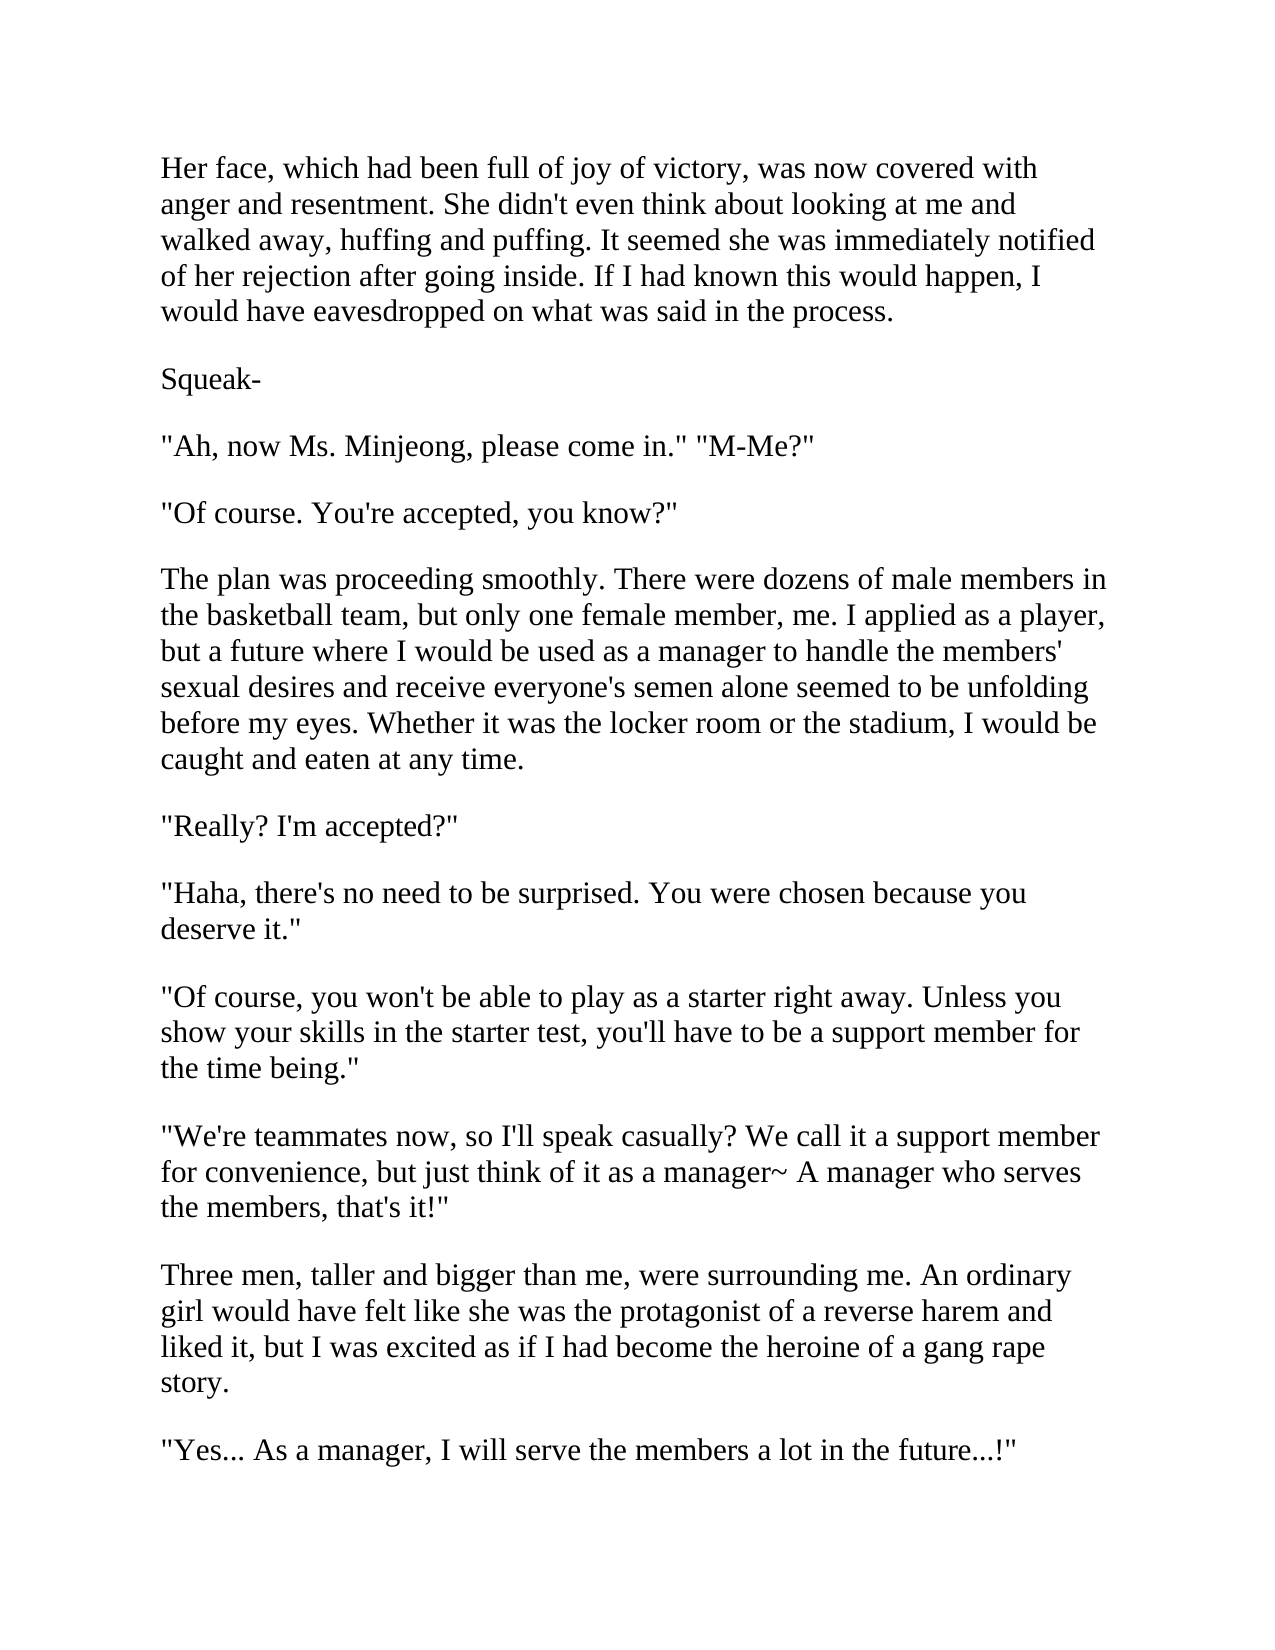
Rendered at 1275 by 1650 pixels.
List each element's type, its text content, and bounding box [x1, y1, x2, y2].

text Squeak- [160, 360, 1127, 396]
text "Haha, there's no need to be surprised. You were chosen because you deserve it." [160, 875, 1101, 947]
text "Of course, you won't be able to play as a starter right away. Unless you show your skills in the starter test, you'll have to be a support member for the time being." [160, 978, 1101, 1086]
text Her face, which had been full of joy of victory, was now covered with anger and resentment. She didn't even think about looking at me and walked away, huffing and puffing. It seemed she was immediately notified of her rejection after going inside. If I had known this would happen, I would have eavesdropped on what was said in the process. [160, 149, 1112, 329]
text Three men, taller and bigger than me, were surrounding me. An ordinary girl would have felt like she was the protagonist of a reverse harem and liked it, but I was excited as if I had become the heroine of a gang rape story. [160, 1256, 1101, 1400]
text "Yes... As a manager, I will serve the members a lot in the future...!" [160, 1431, 1127, 1467]
text "We're teammates now, so I'll speak casually? We call it a support member for convenience, but just think of it as a manager~ A manager who serves the members, that's it!" [160, 1117, 1101, 1225]
text "Ah, now Ms. Minjeong, please come in." "M-Me?" "Of course. You're accepted, you know?" [160, 427, 847, 530]
text The plan was proceeding smoothly. There were dozens of male members in the basketball team, but only one female member, me. I applied as a player, but a future where I would be used as a manager to handle the members' sexual desires and receive everyone's semen alone seemed to be unfolding before my eyes. Whether it was the locker room or the stadium, I would be caught and eaten at any time. [160, 561, 1127, 776]
text "Really? I'm accepted?" [160, 807, 1127, 843]
